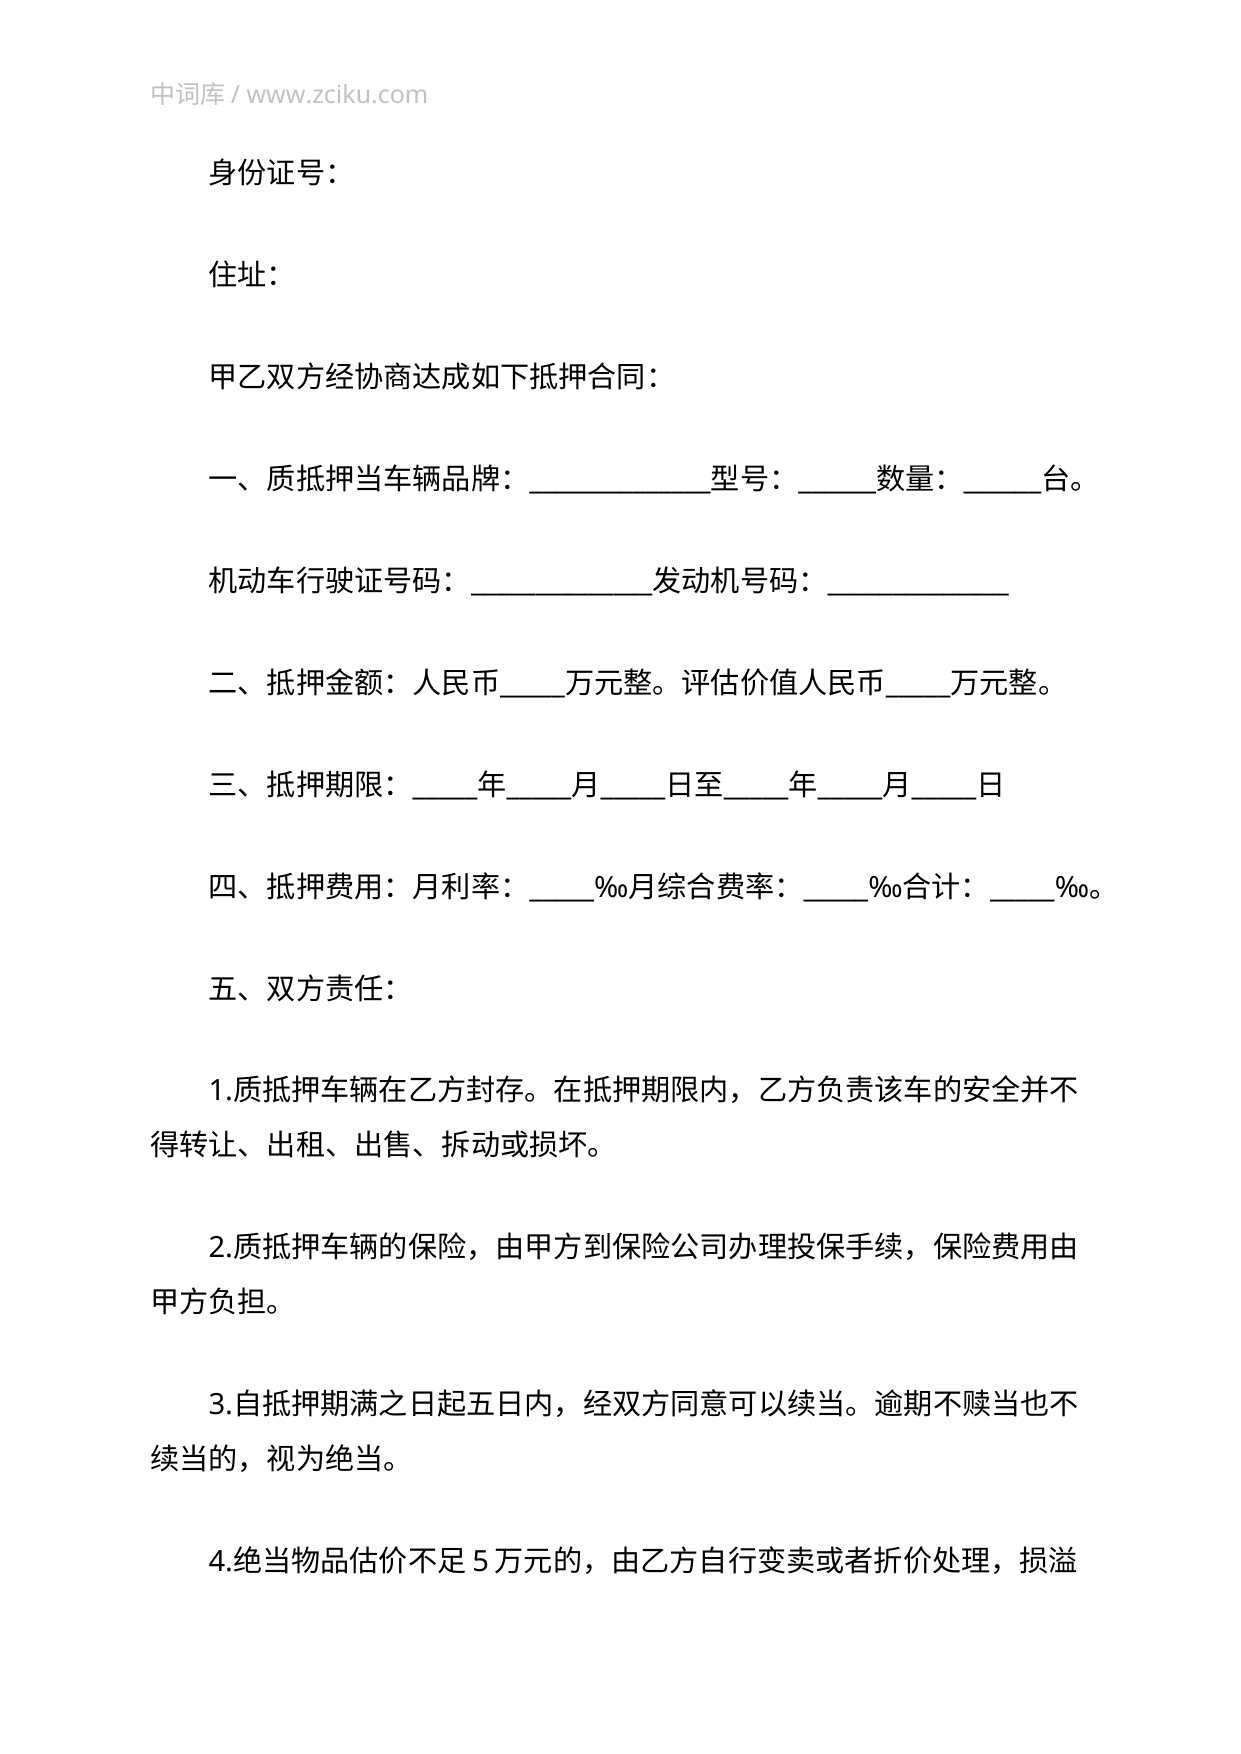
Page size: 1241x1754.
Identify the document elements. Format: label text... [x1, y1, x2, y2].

text 身份证号： [150, 150, 1090, 192]
text 住址： [150, 252, 1090, 294]
text 四、抵押费用：月利率：_____‰月综合费率：_____‰合计：_____‰。 [150, 863, 1090, 906]
text 甲乙双方经协商达成如下抵押合同： [150, 353, 1090, 396]
text 二、抵押金额：人民币_____万元整。评估价值人民币_____万元整。 [150, 659, 1090, 702]
text 五、双方责任： [150, 965, 1090, 1007]
text 3.自抵押期满之日起五日内，经双方同意可以续当。逾期不赎当也不续当的，视为绝当。 [150, 1381, 1090, 1478]
text 机动车行驶证号码：______________发动机号码：______________ [150, 557, 1090, 600]
text 一、质抵押当车辆品牌：______________型号：______数量：______台。 [150, 455, 1090, 498]
text 1.质抵押车辆在乙方封存。在抵押期限内，乙方负责该车的安全并不得转让、出租、出售、拆动或损坏。 [150, 1067, 1090, 1164]
text 2.质抵押车辆的保险，由甲方到保险公司办理投保手续，保险费用由甲方负担。 [150, 1224, 1090, 1321]
text 三、抵押期限：_____年_____月_____日至_____年_____月_____日 [150, 761, 1090, 804]
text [150, 1537, 1090, 1580]
